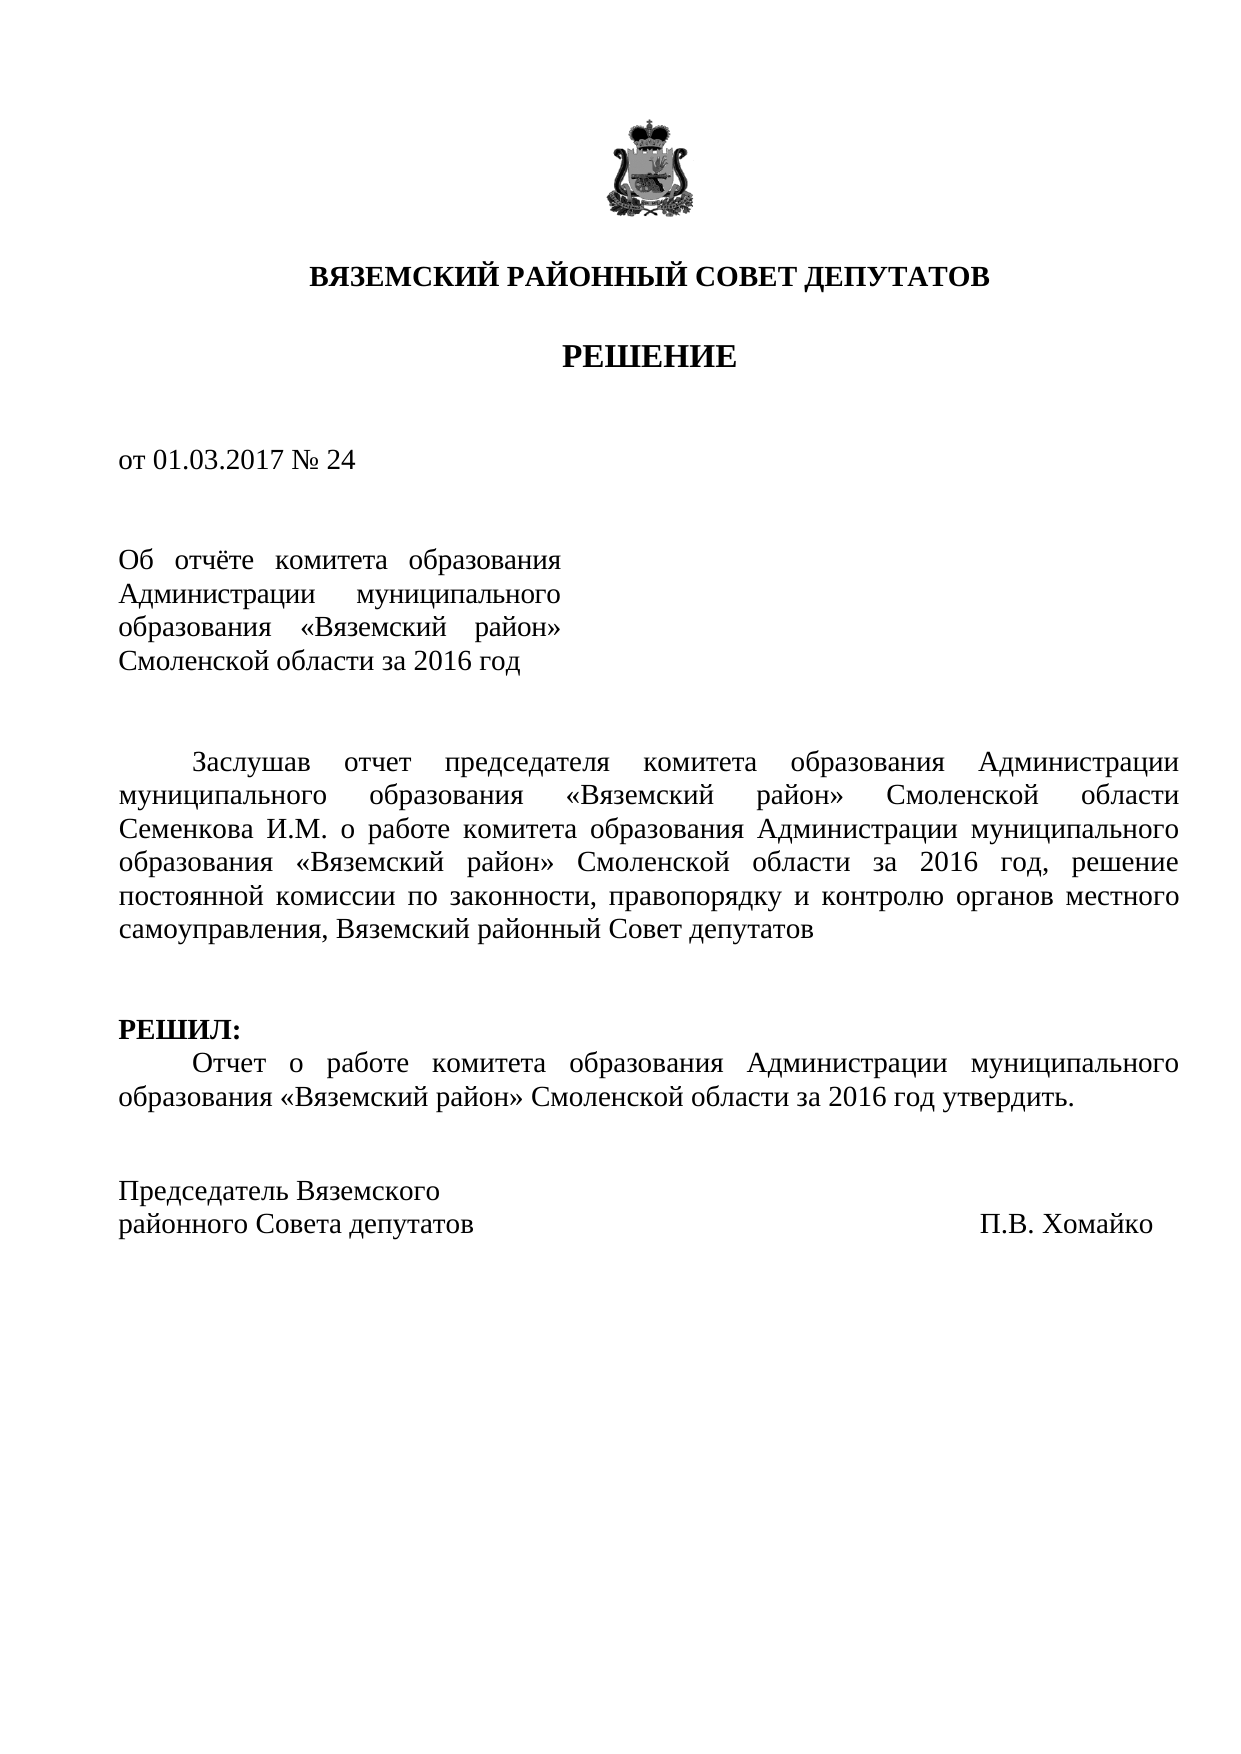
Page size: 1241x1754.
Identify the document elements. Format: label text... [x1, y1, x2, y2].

text Отчет о работе комитета образования Администрации муниципального образования «Вяземский район» Смоленской области за 2016 год утвердить. [118, 1046, 1180, 1113]
text районного Совета депутатов П.В. Хомайко [118, 1206, 1181, 1240]
text Председатель Вяземского [118, 1173, 635, 1206]
text ВЯЗЕМСКИЙ РАЙОННЫЙ СОВЕТ ДЕПУТАТОВ [118, 259, 1181, 293]
text РЕШИЛ: [118, 1012, 1180, 1046]
picture [606, 118, 694, 217]
text от 01.03.2017 № 24 [118, 442, 1181, 475]
subtitle РЕШЕНИЕ [118, 336, 1181, 375]
text Заслушав отчет председателя комитета образования Администрации муниципального образования «Вяземский район» Смоленской области Семенкова И.М. о работе комитета образования Администрации муниципального образования «Вяземский район» Смоленской области за 2016 год, решение постоянной комиссии по законности, правопорядку и контролю органов местного самоуправления, Вяземский районный Совет депутатов [119, 744, 1180, 945]
text Об отчёте комитета образования Администрации муниципального образования «Вяземский район» Смоленской области за 2016 год [118, 542, 561, 677]
